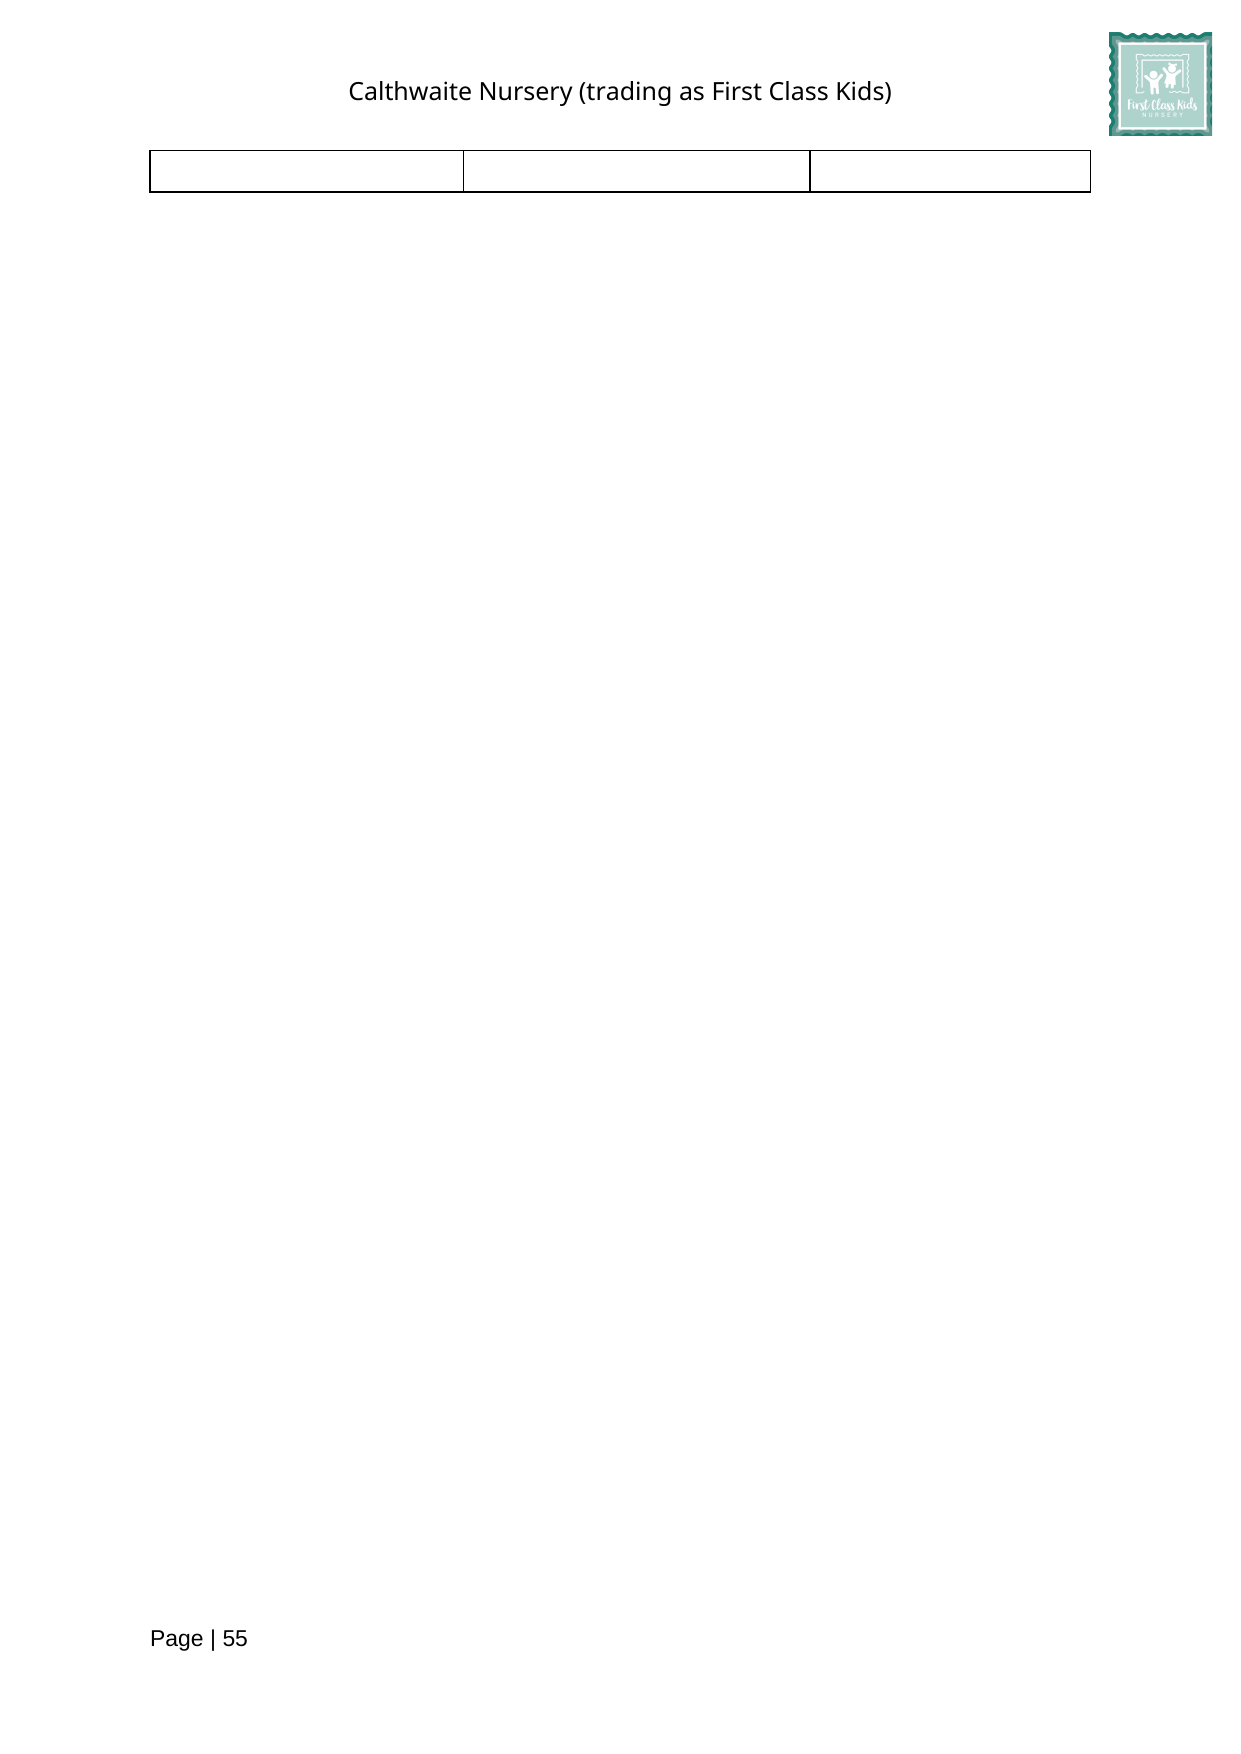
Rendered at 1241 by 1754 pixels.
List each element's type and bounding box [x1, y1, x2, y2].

picture [1108, 32, 1213, 136]
table_cell [811, 151, 1090, 191]
table_cell [151, 151, 463, 191]
table_cell [464, 151, 809, 191]
